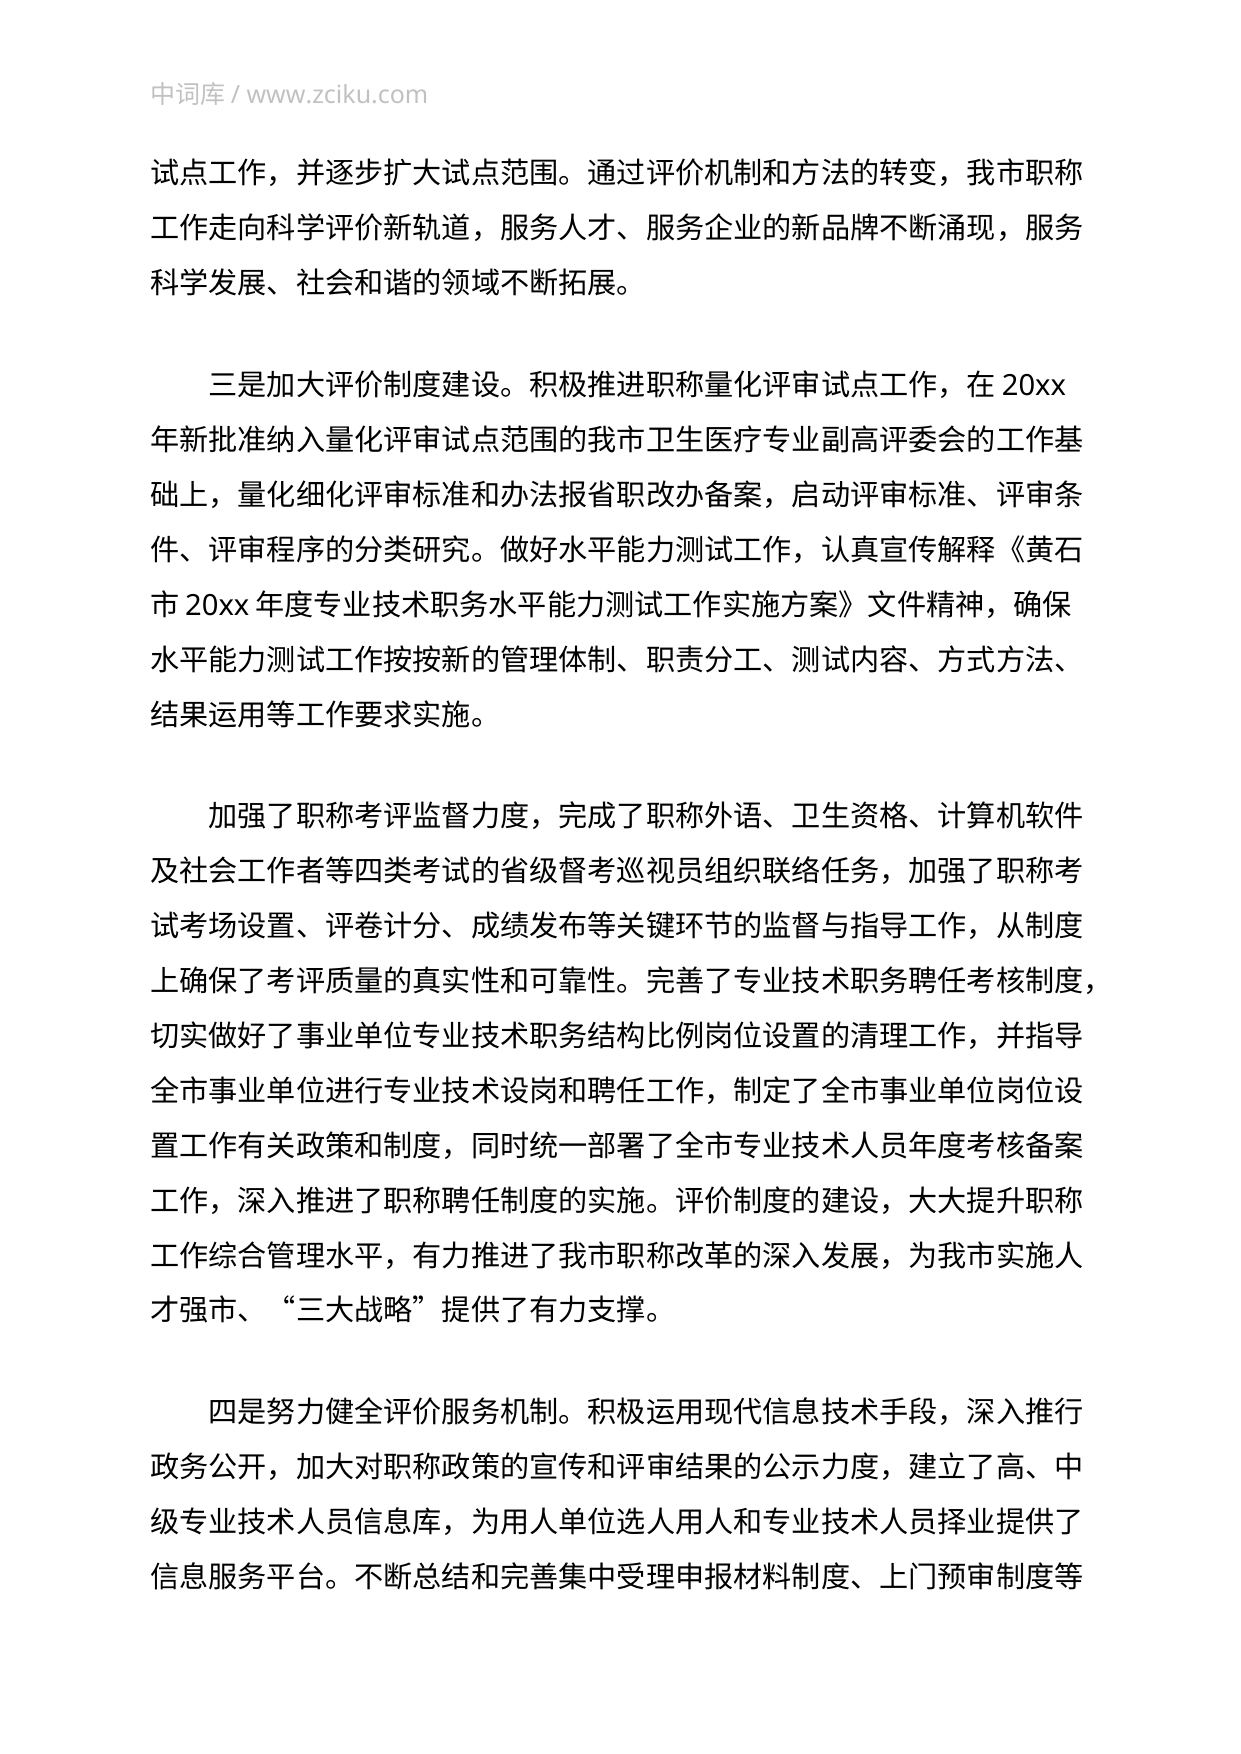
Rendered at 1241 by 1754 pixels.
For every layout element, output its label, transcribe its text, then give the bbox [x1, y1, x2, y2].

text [150, 150, 1090, 302]
text 加强了职称考评监督力度，完成了职称外语、卫生资格、计算机软件及社会工作者等四类考试的省级督考巡视员组织联络任务，加强了职称考试考场设置、评卷计分、成绩发布等关键环节的监督与指导工作，从制度上确保了考评质量的真实性和可靠性。完善了专业技术职务聘任考核制度，切实做好了事业单位专业技术职务结构比例岗位设置的清理工作，并指导全市事业单位进行专业技术设岗和聘任工作，制定了全市事业单位岗位设置工作有关政策和制度，同时统一部署了全市专业技术人员年度考核备案工作，深入推进了职称聘任制度的实施。评价制度的建设，大大提升职称工作综合管理水平，有力推进了我市职称改革的深入发展，为我市实施人才强市、“三大战略”提供了有力支撑。 [150, 793, 1090, 1329]
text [150, 1389, 1090, 1596]
text 三是加大评价制度建设。积极推进职称量化评审试点工作，在20xx年新批准纳入量化评审试点范围的我市卫生医疗专业副高评委会的工作基础上，量化细化评审标准和办法报省职改办备案，启动评审标准、评审条件、评审程序的分类研究。做好水平能力测试工作，认真宣传解释《黄石市20xx年度专业技术职务水平能力测试工作实施方案》文件精神，确保水平能力测试工作按按新的管理体制、职责分工、测试内容、方式方法、结果运用等工作要求实施。 [150, 362, 1090, 733]
